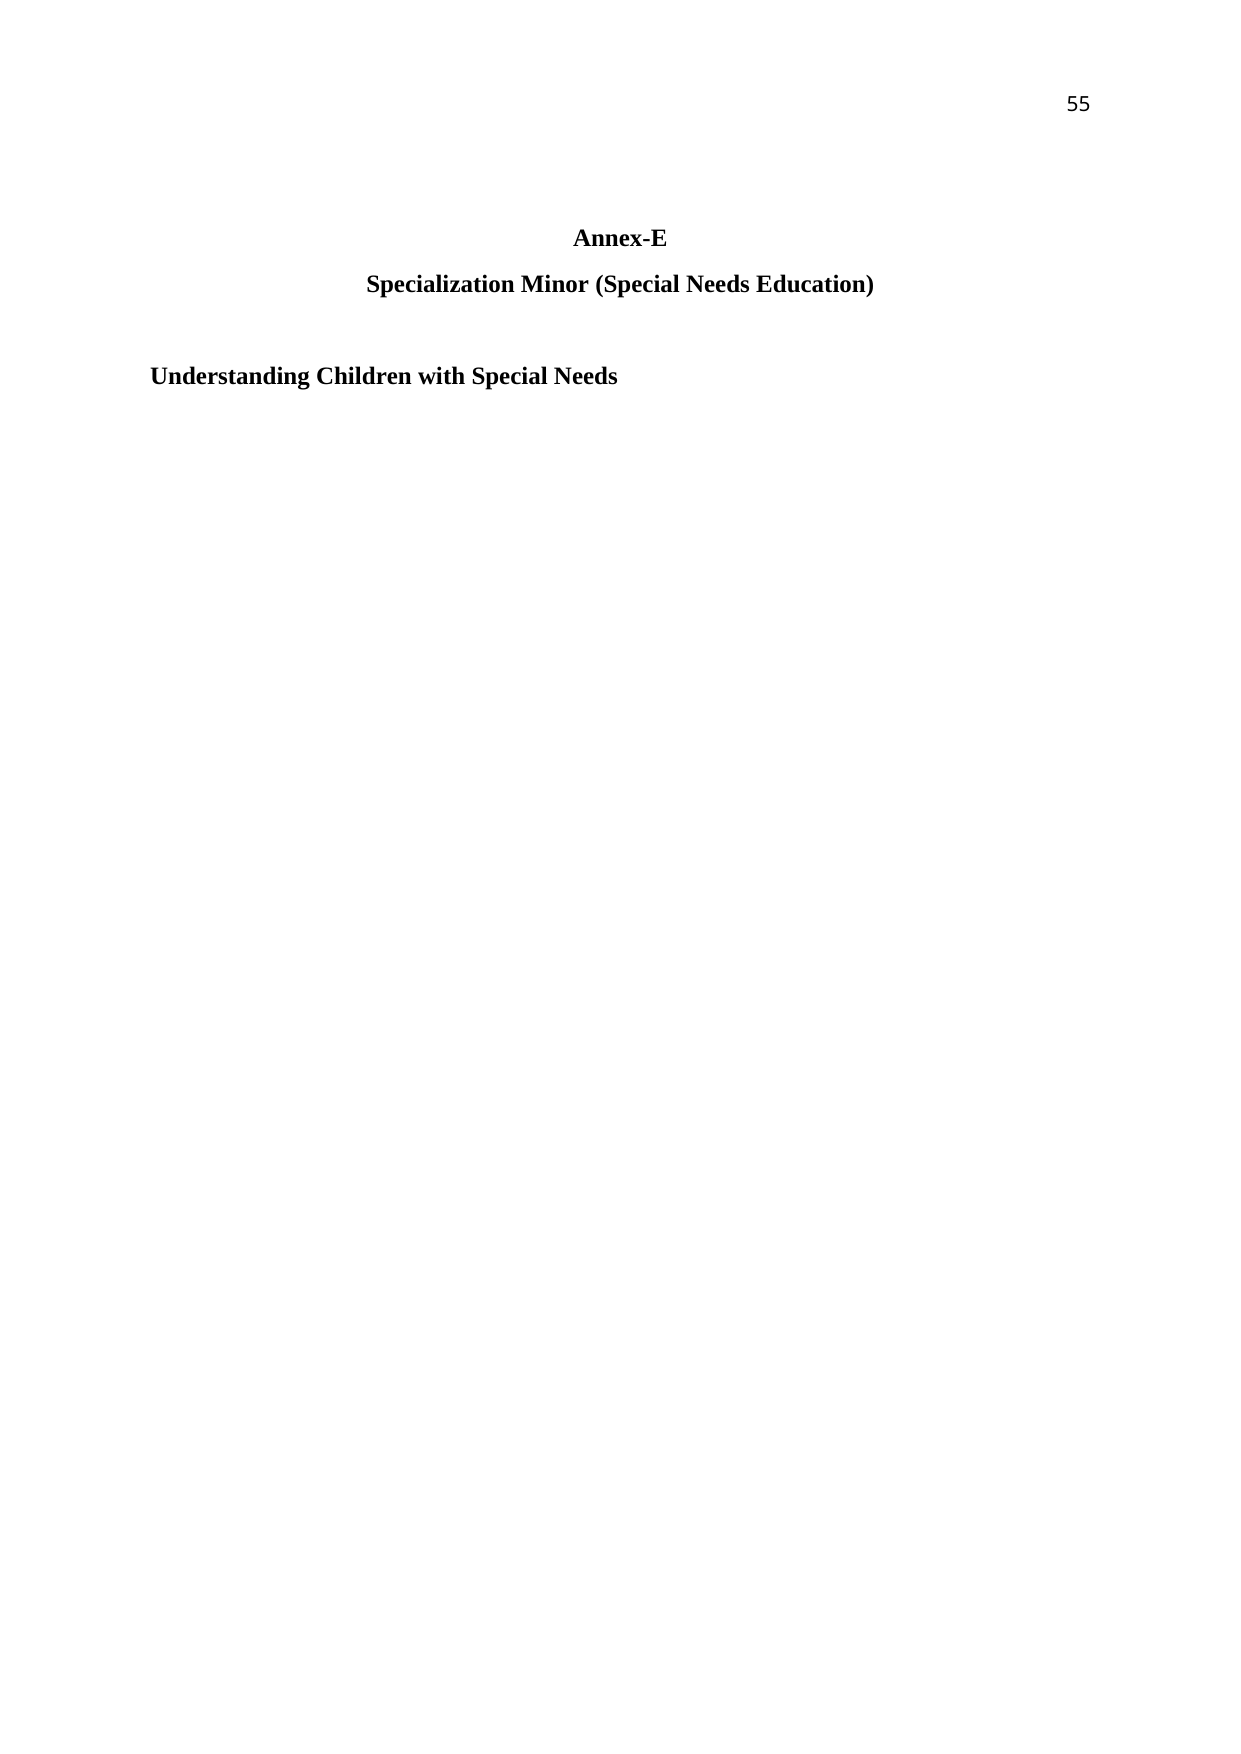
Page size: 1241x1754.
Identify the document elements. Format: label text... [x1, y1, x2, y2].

text Specialization Minor (Special Needs Education) [150, 269, 1090, 298]
text Understanding Children with Special Needs [150, 361, 1090, 390]
text Annex-E [150, 223, 1090, 252]
